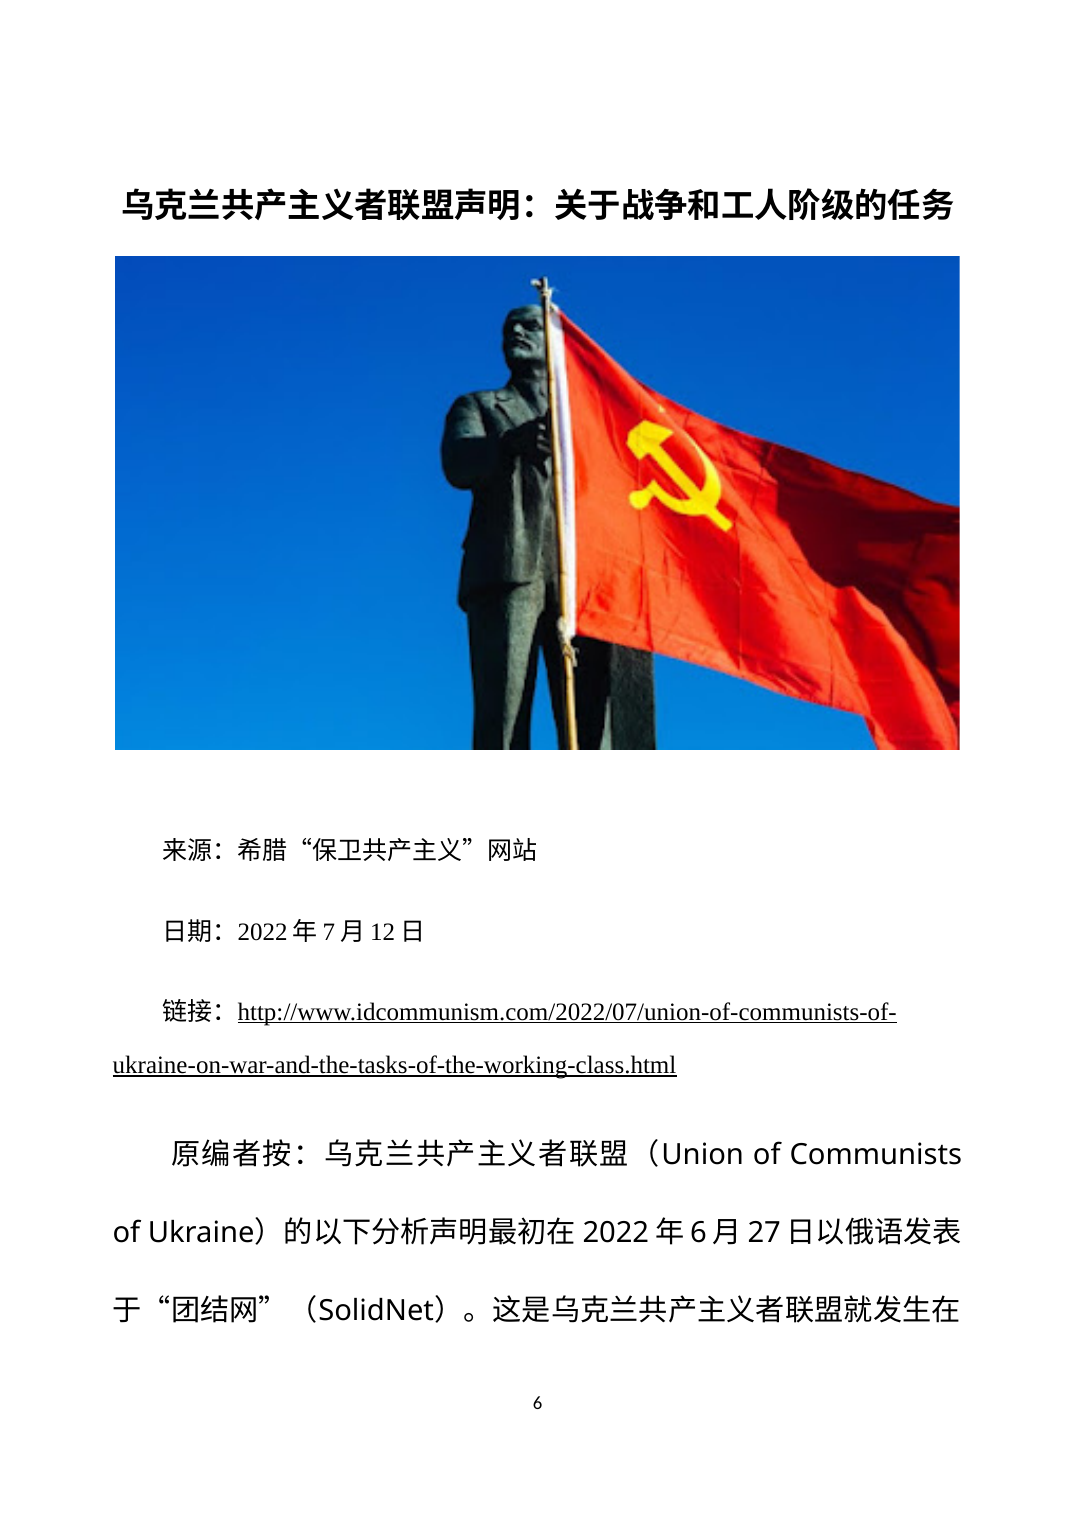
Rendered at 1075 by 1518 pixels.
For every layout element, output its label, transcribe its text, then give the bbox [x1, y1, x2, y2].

text 来源：希腊“保卫共产主义”网站 [112, 816, 962, 881]
text 日期：2022年7月12日 [112, 897, 962, 962]
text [112, 1119, 962, 1340]
text 链接：http://www.idcommunism.com/2022/07/union-of-communists-of-ukraine-on-war-and-the-tasks-of-the-working-class.html [112, 977, 962, 1081]
picture [115, 256, 960, 750]
subtitle 乌克兰共产主义者联盟声明：关于战争和工人阶级的任务 [112, 171, 962, 236]
